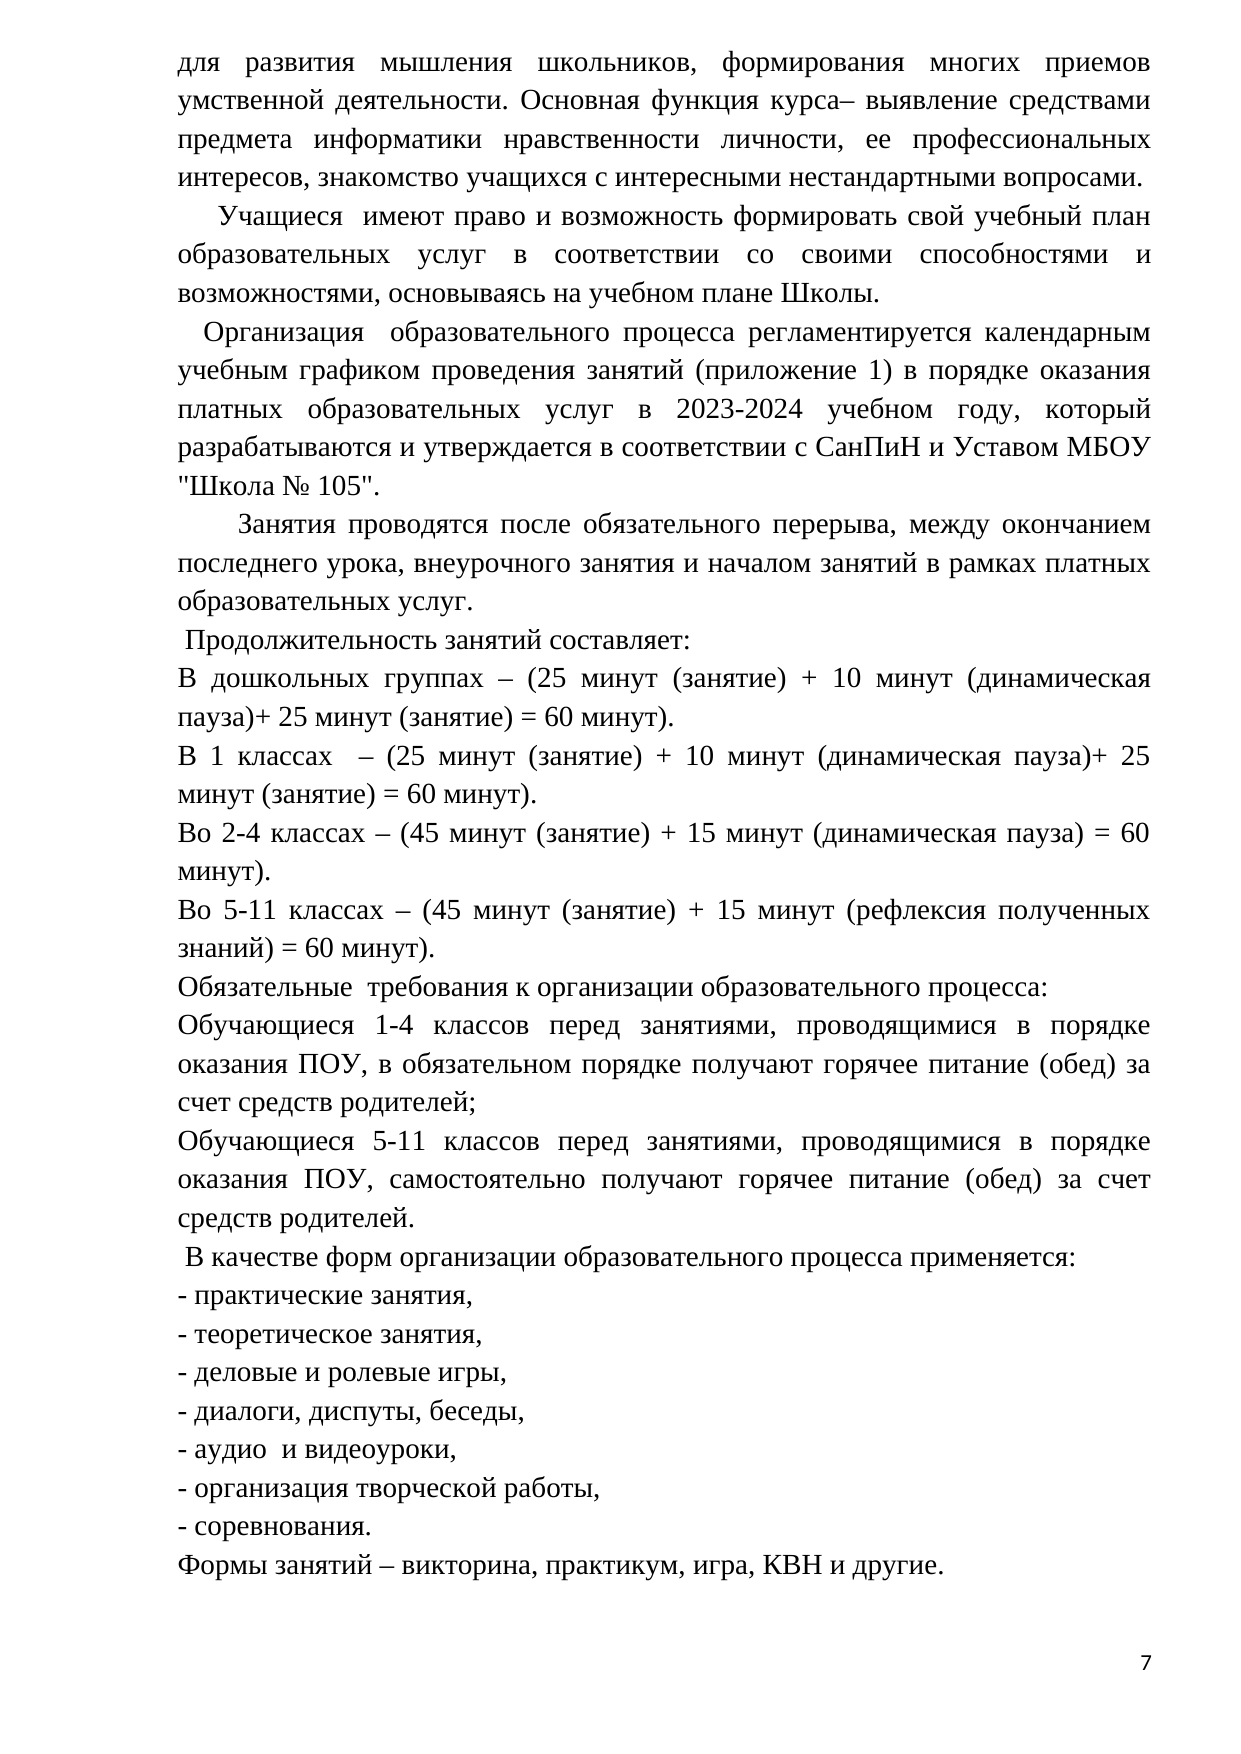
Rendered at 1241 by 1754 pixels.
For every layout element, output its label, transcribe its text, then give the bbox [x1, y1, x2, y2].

title Организация образовательного процесса регламентируется календарным учебным графиком проведения занятий (приложение 1) в порядке оказания платных образовательных услуг в 2023-2024 учебном году, который разрабатываются и утверждается в соответствии с СанПиН и Уставом МБОУ "Школа № 105". [177, 314, 1152, 501]
title Продолжительность занятий составляет: [177, 622, 1152, 656]
text - практические занятия, [177, 1277, 1152, 1311]
text - теоретическое занятия, [177, 1316, 1152, 1349]
title Обучающиеся 5-11 классов перед занятиями, проводящимися в порядке оказания ПОУ, самостоятельно получают горячее питание (обед) за счет средств родителей. [177, 1123, 1152, 1234]
text - деловые и ролевые игры, [177, 1354, 1152, 1388]
title В 1 классах – (25 минут (занятие) + 10 минут (динамическая пауза)+ 25 минут (занятие) = 60 минут). [177, 738, 1152, 810]
title Обязательные требования к организации образовательного процесса: [177, 969, 1152, 1002]
title В дошкольных группах – (25 минут (занятие) + 10 минут (динамическая пауза)+ 25 минут (занятие) = 60 минут). [177, 661, 1152, 733]
title Обучающиеся 1-4 классов перед занятиями, проводящимися в порядке оказания ПОУ, в обязательном порядке получают горячее питание (обед) за счет средств родителей; [177, 1007, 1152, 1118]
title Занятия проводятся после обязательного перерыва, между окончанием последнего урока, внеурочного занятия и началом занятий в рамках платных образовательных услуг. [177, 506, 1152, 617]
text - аудио и видеоуроки, [177, 1431, 1152, 1465]
text Учащиеся имеют право и возможность формировать свой учебный план образовательных услуг в соответствии со своими способностями и возможностями, основываясь на учебном плане Школы. [177, 198, 1152, 309]
title Во 2-4 классах – (45 минут (занятие) + 15 минут (динамическая пауза) = 60 минут). [177, 815, 1152, 887]
text - диалоги, диспуты, беседы, [177, 1393, 1152, 1426]
text В качестве форм организации образовательного процесса применяется: [177, 1239, 1152, 1272]
text - соревнования. [177, 1508, 1152, 1542]
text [177, 44, 1152, 193]
title Во 5-11 классах – (45 минут (занятие) + 15 минут (рефлексия полученных знаний) = 60 минут). [177, 892, 1152, 964]
text Формы занятий – викторина, практикум, игра, КВН и другие. [177, 1547, 1152, 1581]
text - организация творческой работы, [177, 1470, 1152, 1503]
